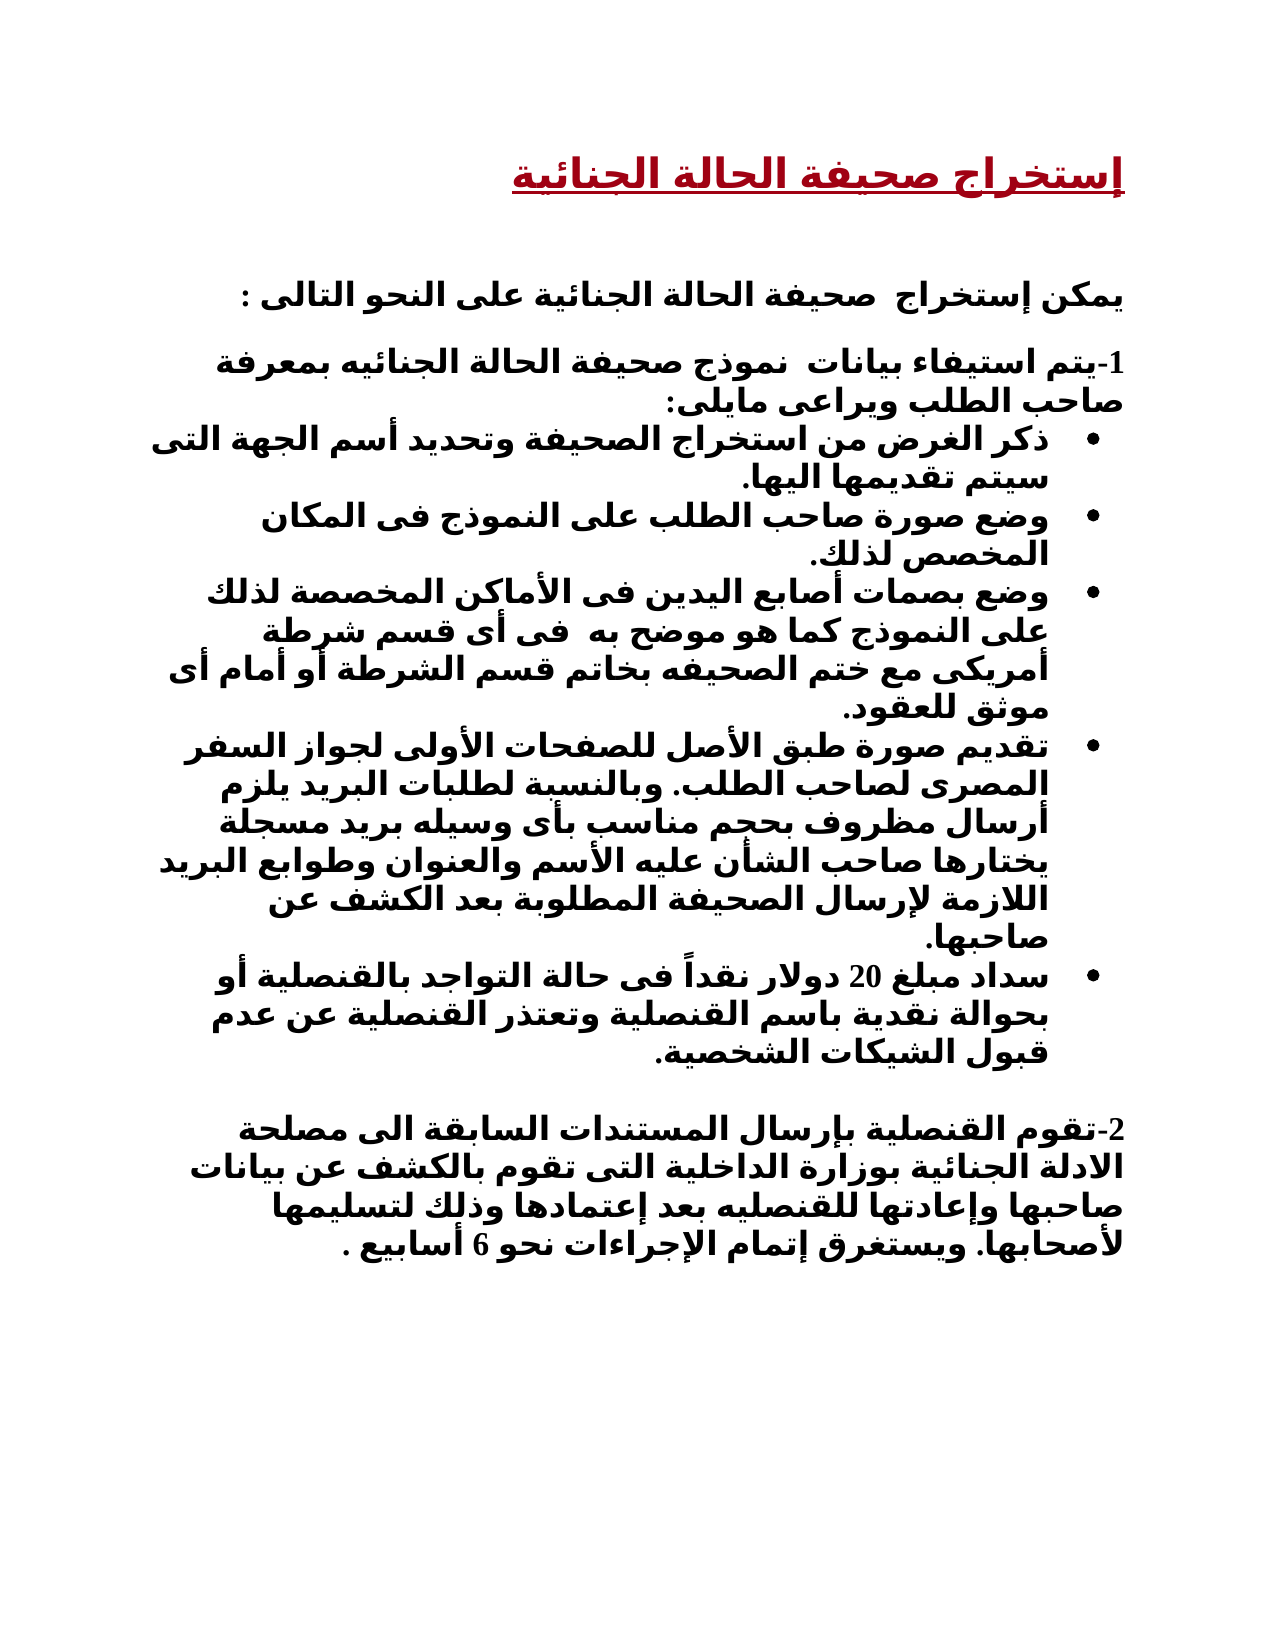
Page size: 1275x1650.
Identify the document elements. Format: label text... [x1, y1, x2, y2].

list وضع صورة صاحب الطلب على النموذج فى المكان المخصص لذلك. [150, 496, 1087, 572]
list ذكر الغرض من استخراج الصحيفة وتحديد أسم الجهة التى سيتم تقديمها اليها. [150, 419, 1087, 496]
text يمكن إستخراج صحيفة الحالة الجنائية على النحو التالى : [150, 275, 1125, 313]
text إستخراج صحيفة الحالة الجنائية [150, 150, 1125, 198]
text 2-تقوم القنصلية بإرسال المستندات السابقة الى مصلحة الادلة الجنائية بوزارة الداخلية التى تقوم بالكشف عن بيانات صاحبها وإعادتها للقنصليه بعد إعتمادها وذلك لتسليمها لأصحابها. ويستغرق إتمام الإجراءات نحو 6 أسابيع . [150, 1109, 1125, 1262]
list وضع بصمات أصابع اليدين فى الأماكن المخصصة لذلك على النموذج كما هو موضح به فى أى قسم شرطة أمريكى مع ختم الصحيفه بخاتم قسم الشرطة أو أمام أى موثق للعقود. [150, 572, 1087, 726]
list سداد مبلغ 20 دولار نقداً فى حالة التواجد بالقنصلية أو بحوالة نقدية باسم القنصلية وتعتذر القنصلية عن عدم قبول الشيكات الشخصية. [150, 956, 1087, 1071]
list تقديم صورة طبق الأصل للصفحات الأولى لجواز السفر المصرى لصاحب الطلب. وبالنسبة لطلبات البريد يلزم أرسال مظروف بحجم مناسب بأى وسيله بريد مسجلة يختارها صاحب الشأن عليه الأسم والعنوان وطوابع البريد اللازمة لإرسال الصحيفة المطلوبة بعد الكشف عن صاحبها. [150, 726, 1087, 956]
text 1-يتم استيفاء بيانات نموذج صحيفة الحالة الجنائيه بمعرفة صاحب الطلب ويراعى مايلى: [150, 342, 1125, 419]
